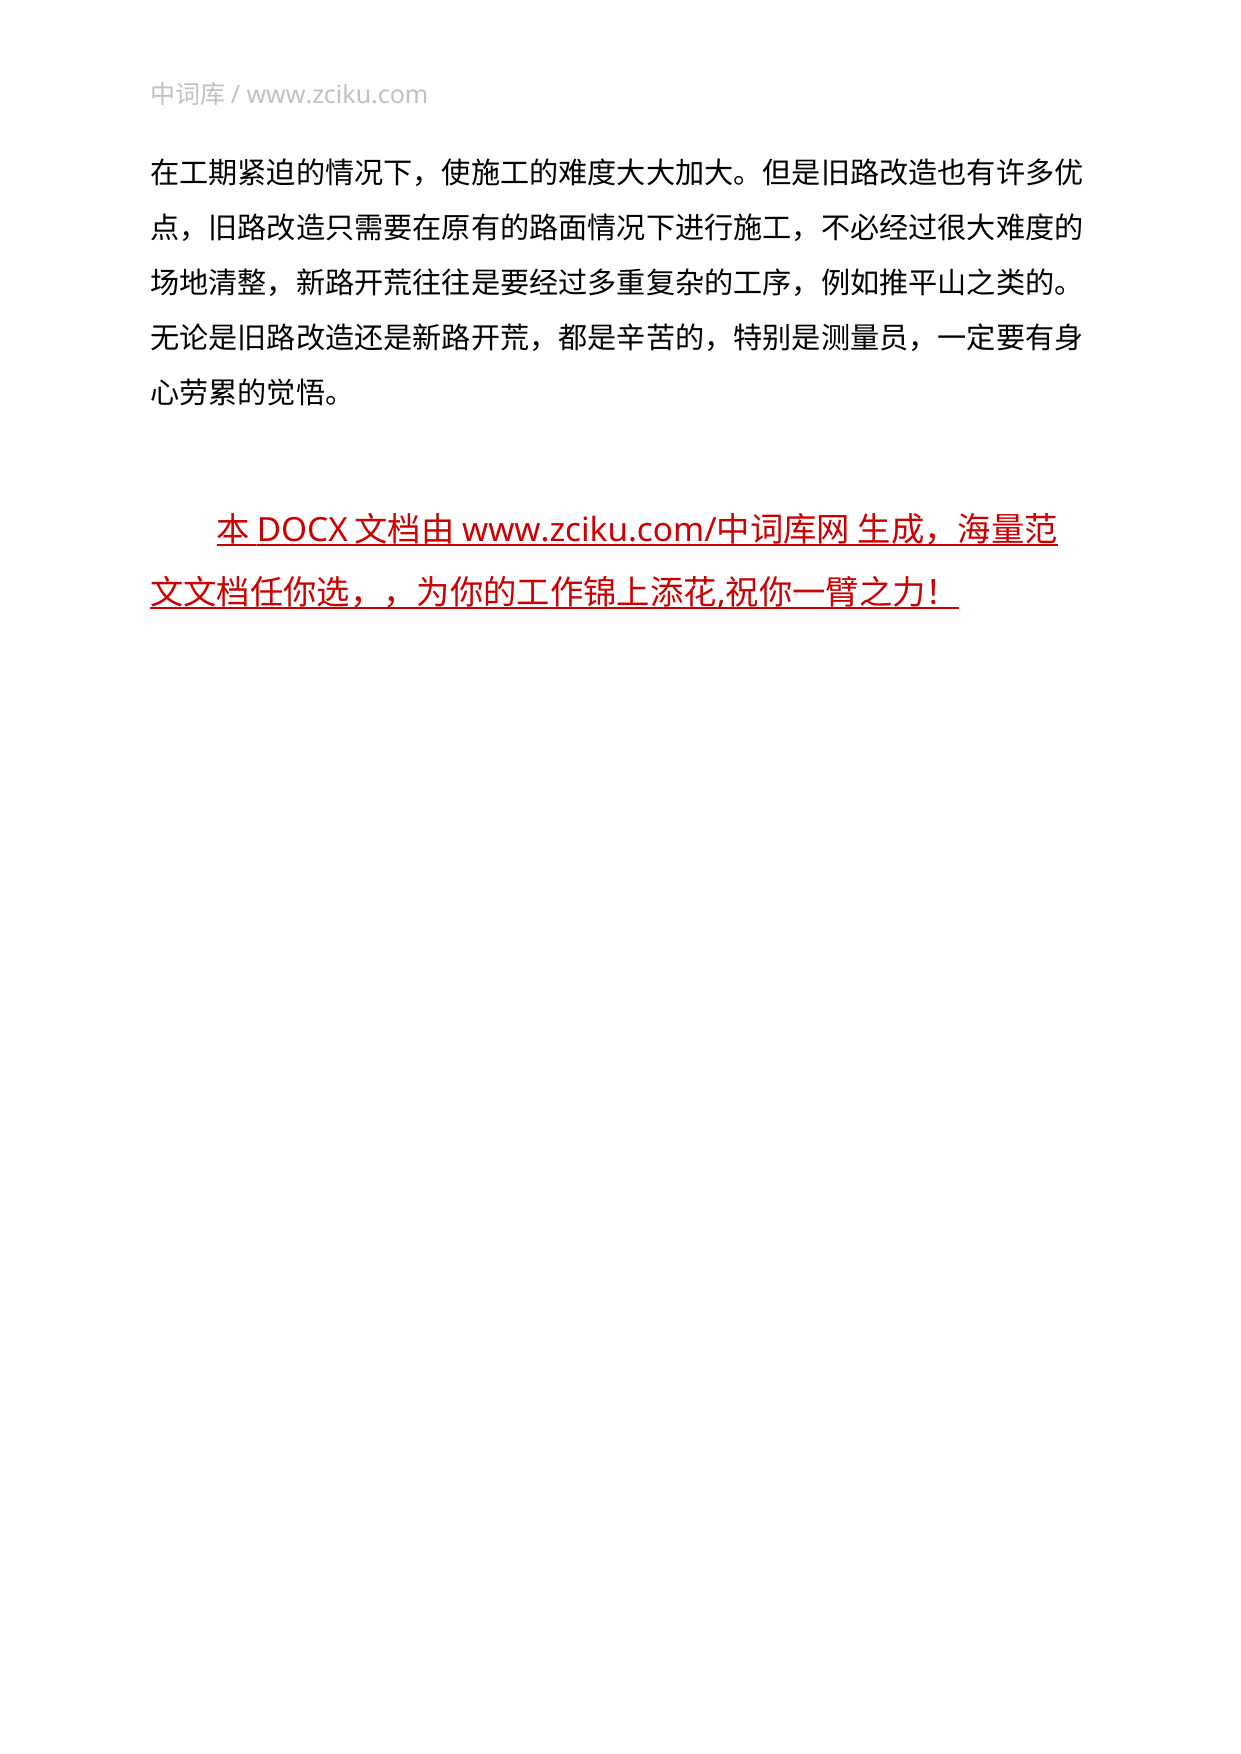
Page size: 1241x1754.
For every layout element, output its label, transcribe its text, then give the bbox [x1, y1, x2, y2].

text 本DOCX文档由 www.zciku.com/中词库网 生成，海量范文文档任你选，，为你的工作锦上添花,祝你一臂之力！ [150, 503, 1090, 614]
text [150, 150, 1090, 412]
